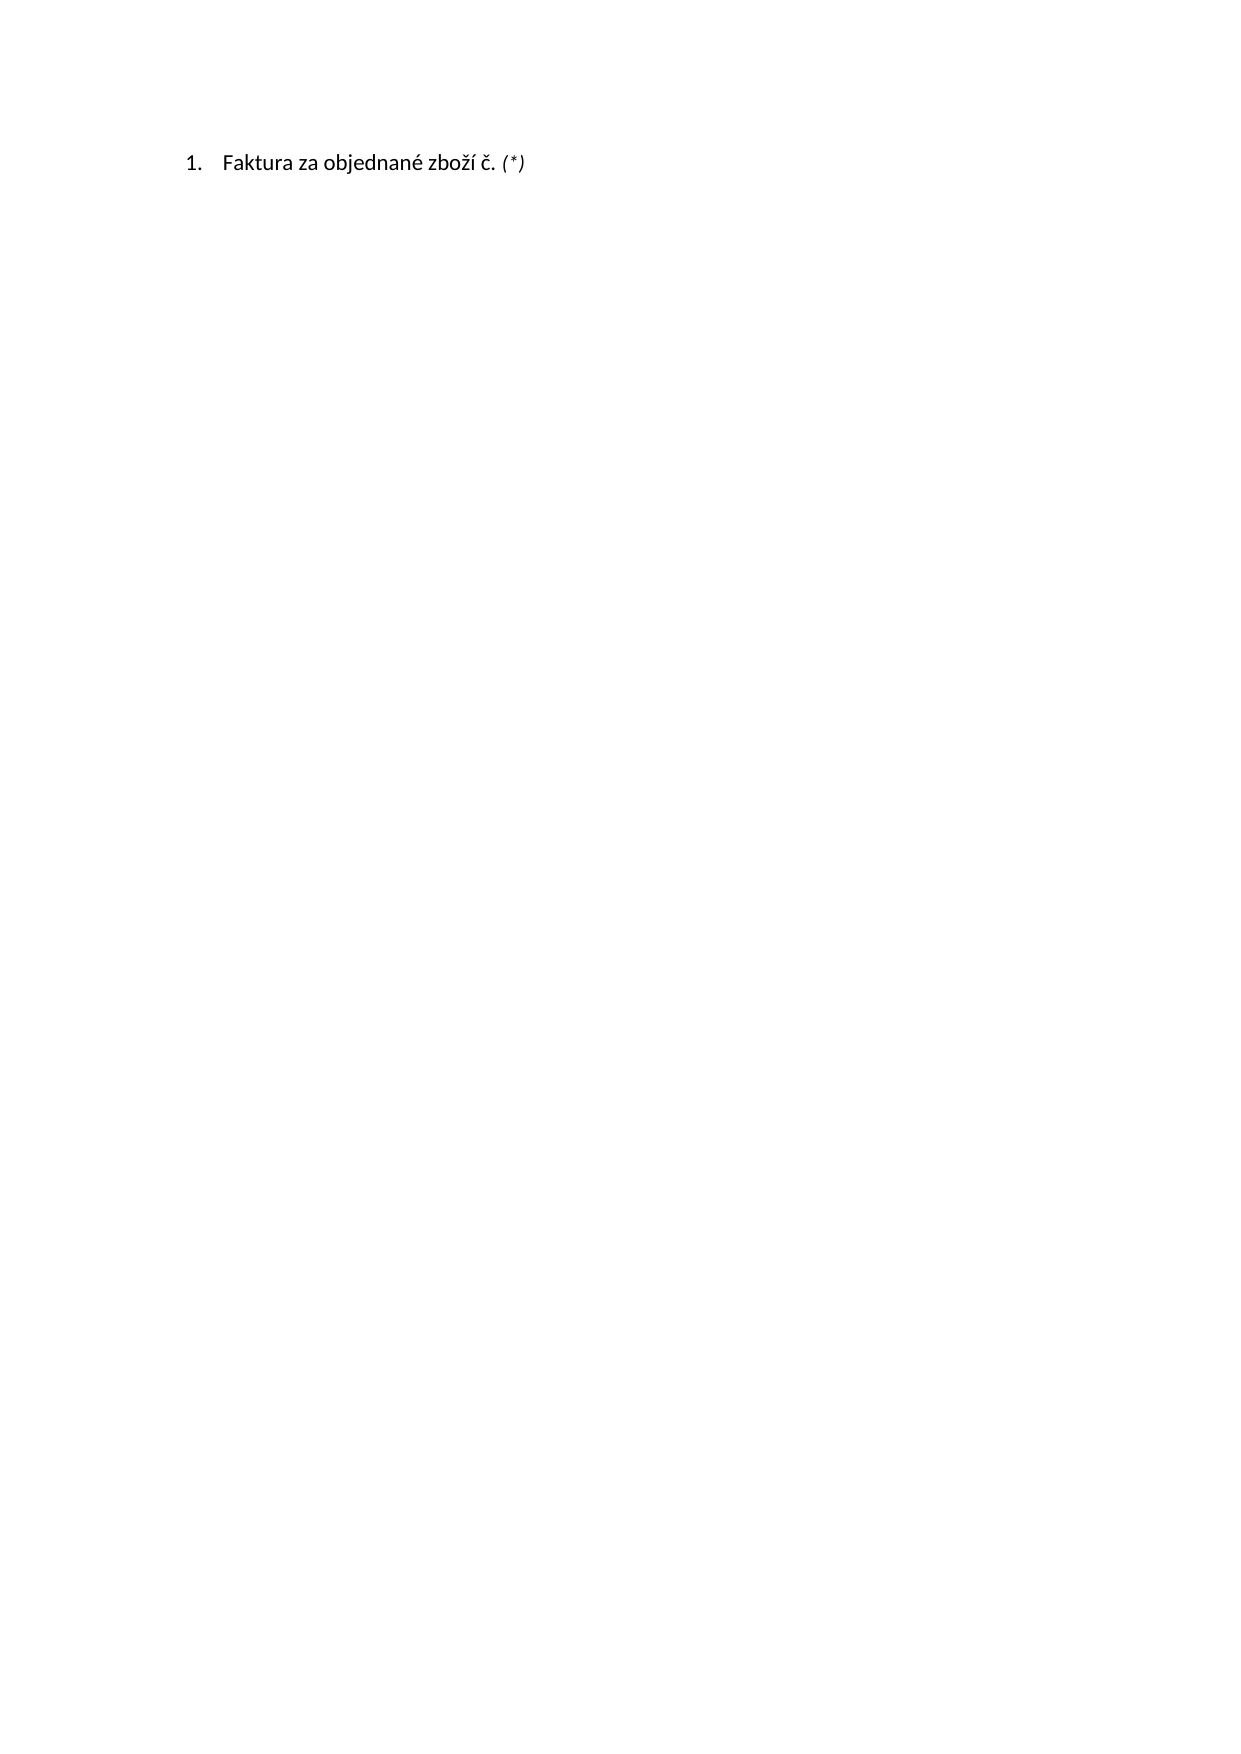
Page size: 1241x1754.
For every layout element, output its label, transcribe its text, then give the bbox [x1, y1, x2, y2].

list Faktura za objednané zboží č. (*) [185, 148, 1093, 176]
